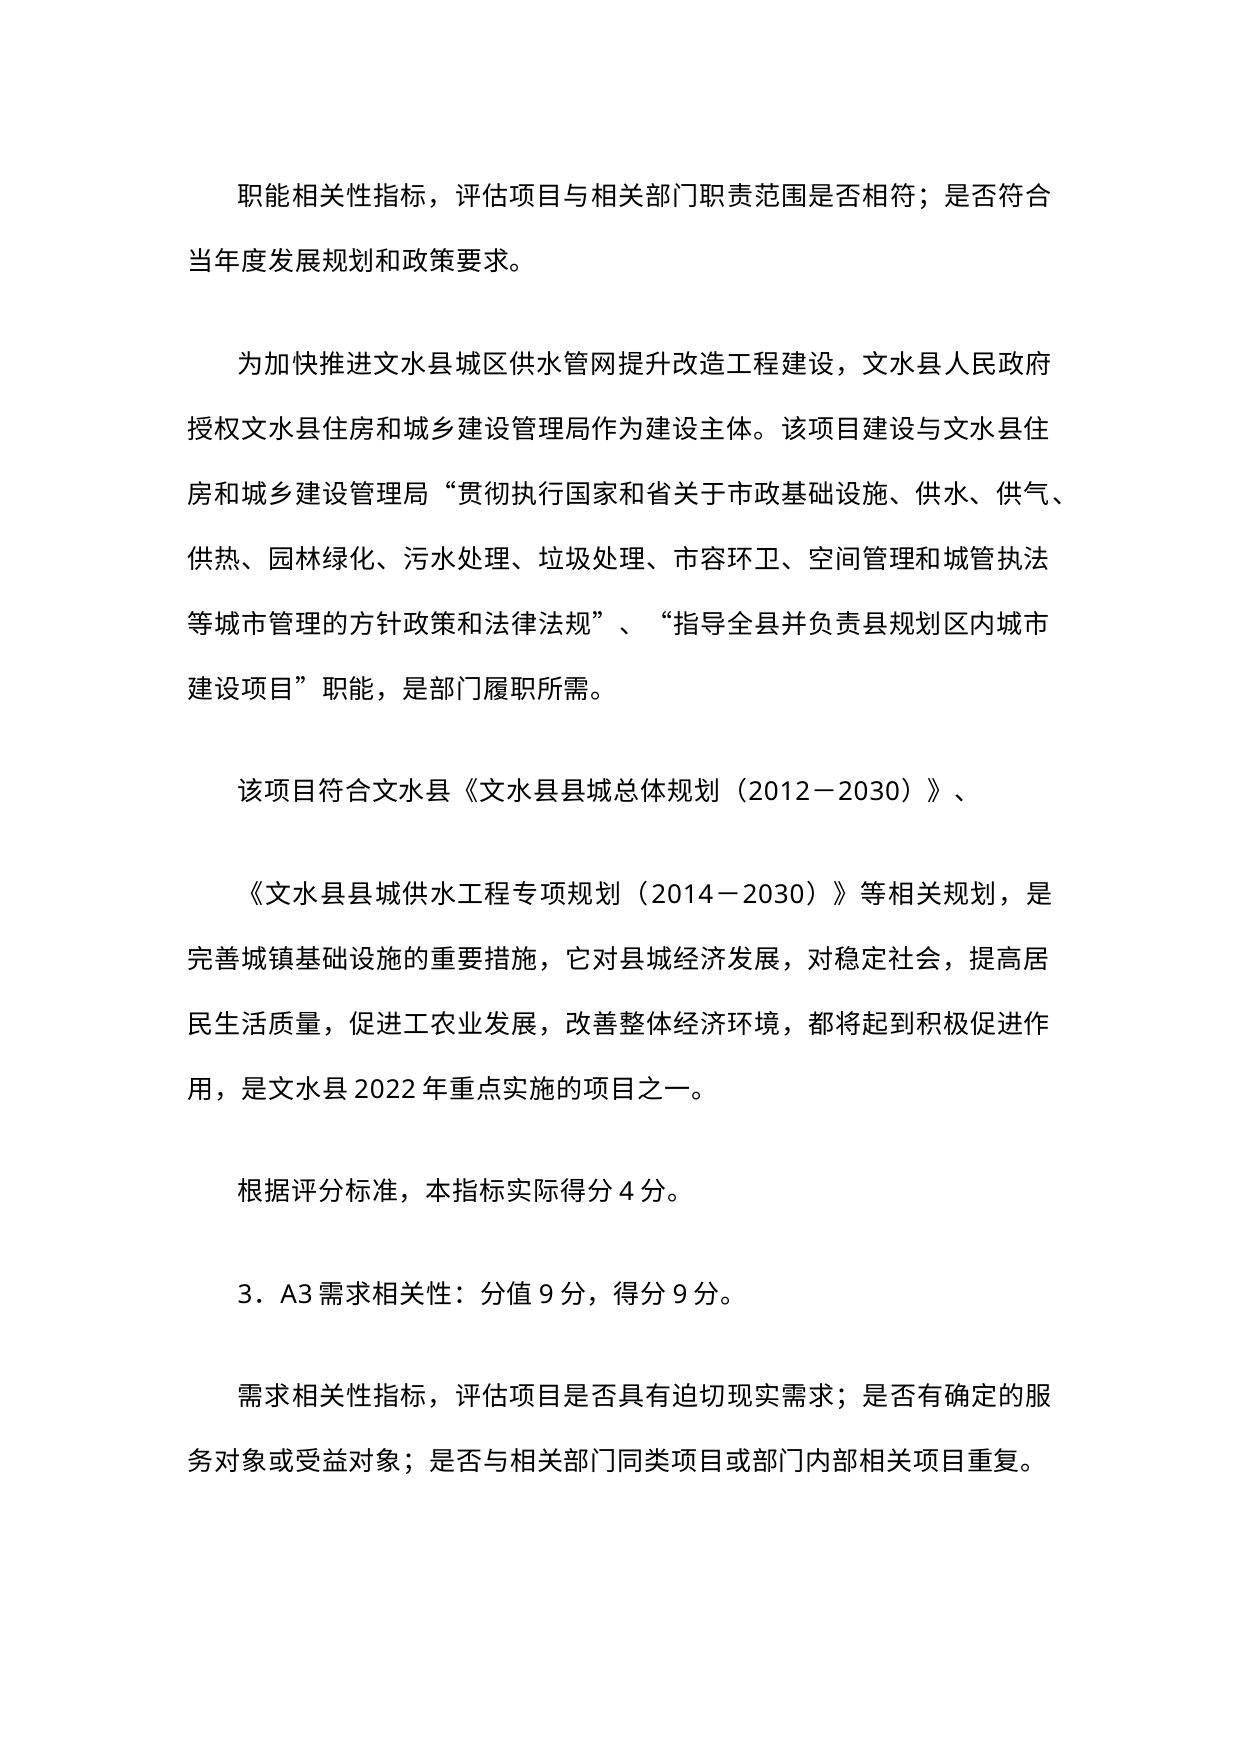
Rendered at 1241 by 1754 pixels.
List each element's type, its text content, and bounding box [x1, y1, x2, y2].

text 该项目符合文水县《文水县县城总体规划（2012－2030）》、 [187, 757, 1053, 822]
text 为加快推进文水县城区供水管网提升改造工程建设，文水县人民政府授权文水县住房和城乡建设管理局作为建设主体。该项目建设与文水县住房和城乡建设管理局“贯彻执行国家和省关于市政基础设施、供水、供气、供热、园林绿化、污水处理、垃圾处理、市容环卫、空间管理和城管执法等城市管理的方针政策和法律法规”、“指导全县并负责县规划区内城市建设项目”职能，是部门履职所需。 [187, 329, 1053, 719]
text 3．A3需求相关性：分值9分，得分9分。 [187, 1259, 1053, 1324]
text 职能相关性指标，评估项目与相关部门职责范围是否相符；是否符合当年度发展规划和政策要求。 [187, 162, 1053, 292]
text 需求相关性指标，评估项目是否具有迫切现实需求；是否有确定的服务对象或受益对象；是否与相关部门同类项目或部门内部相关项目重复。 [187, 1362, 1053, 1492]
text 根据评分标准，本指标实际得分4分。 [187, 1157, 1053, 1222]
text 《文水县县城供水工程专项规划（2014－2030）》等相关规划，是完善城镇基础设施的重要措施，它对县城经济发展，对稳定社会，提高居民生活质量，促进工农业发展，改善整体经济环境，都将起到积极促进作用，是文水县2022年重点实施的项目之一。 [187, 859, 1053, 1119]
